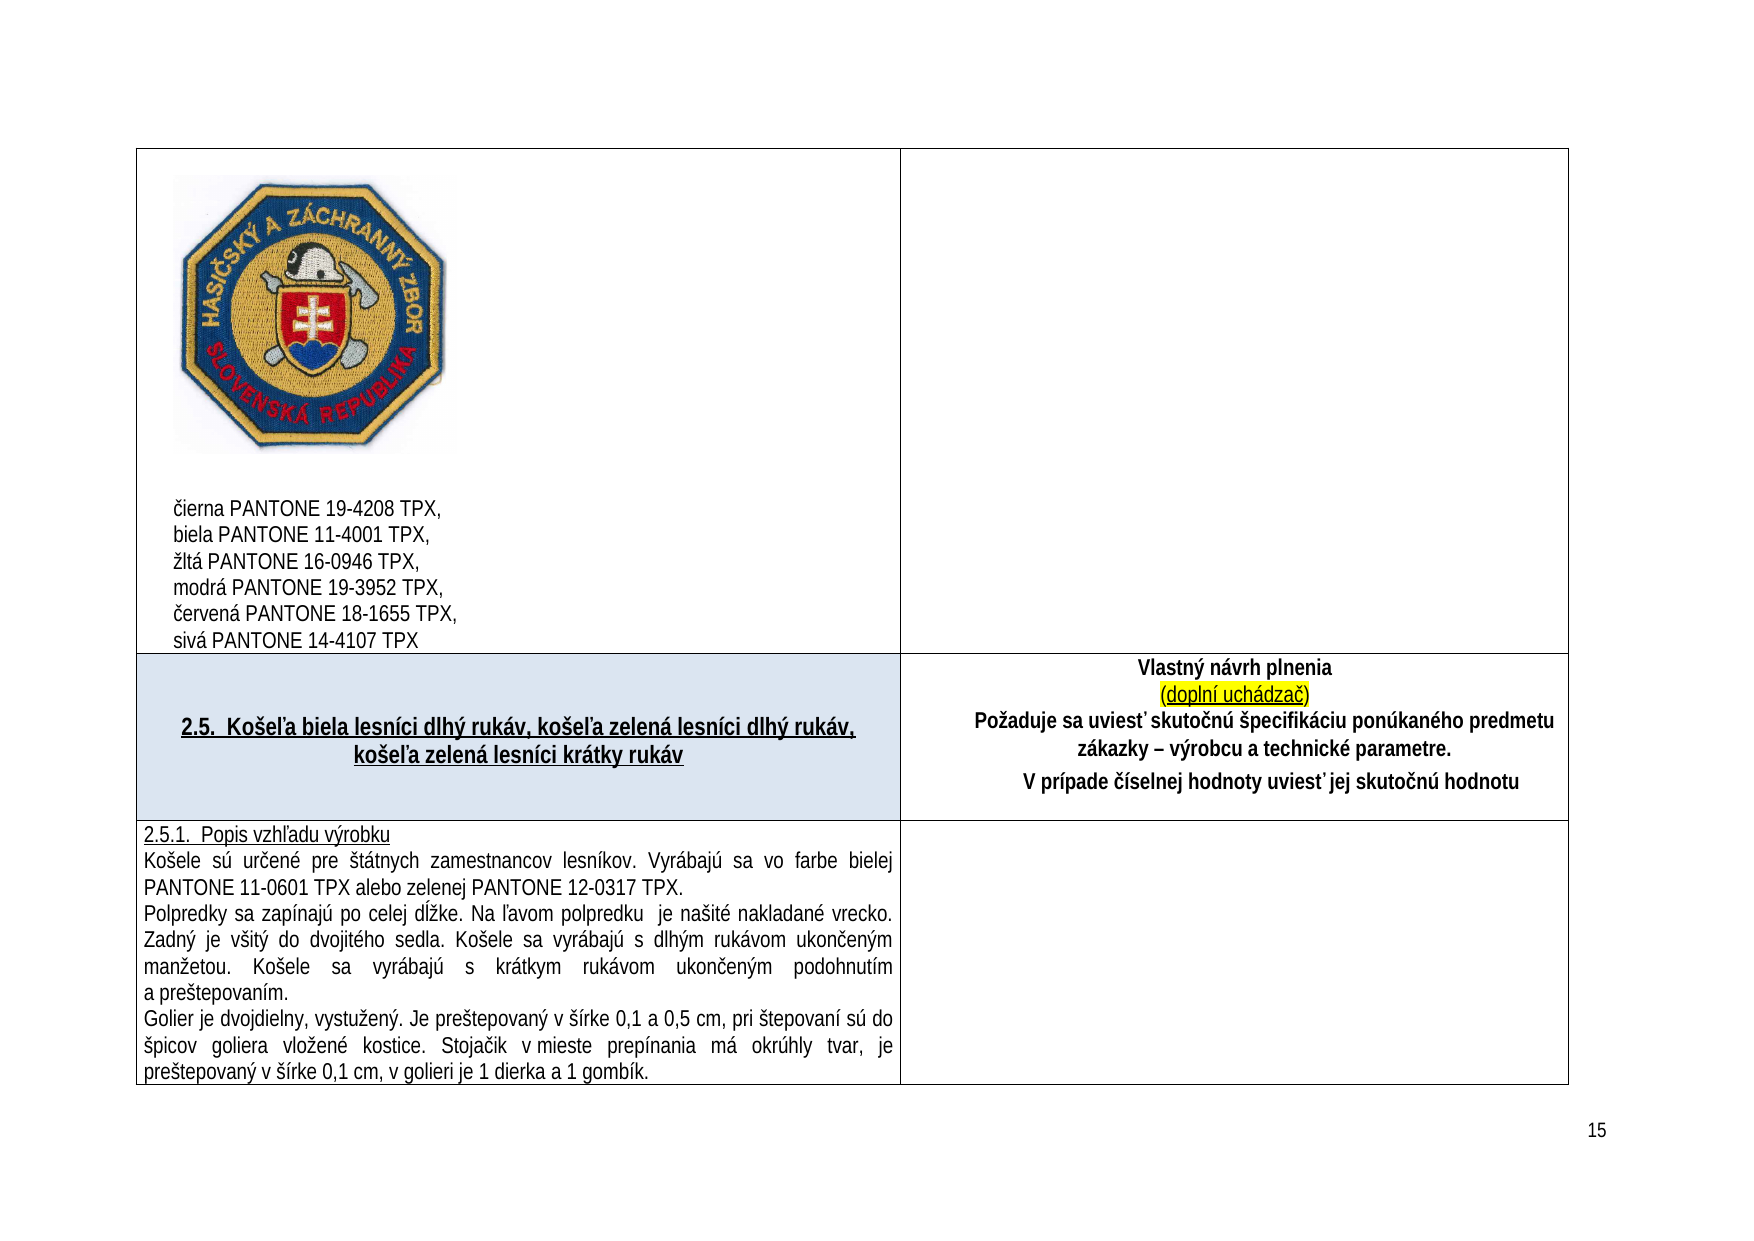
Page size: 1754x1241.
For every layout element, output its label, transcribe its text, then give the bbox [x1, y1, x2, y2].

table_cell [901, 821, 1568, 1084]
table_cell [137, 149, 900, 653]
table_cell Vlastný návrh plnenia (doplní uchádzač) Požaduje sa uviesť skutočnú špecifikáciu ponúkaného predmetu zákazky – výrobcu a technické parametre. V prípade číselnej hodnoty uviesť jej skutočnú hodnotu [901, 654, 1568, 820]
table_cell 2.5. Košeľa biela lesníci dlhý rukáv, košeľa zelená lesníci dlhý rukáv, košeľa zelená lesníci krátky rukáv [137, 654, 900, 820]
table_cell [901, 149, 1568, 653]
picture [173, 175, 457, 454]
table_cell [137, 821, 900, 1084]
